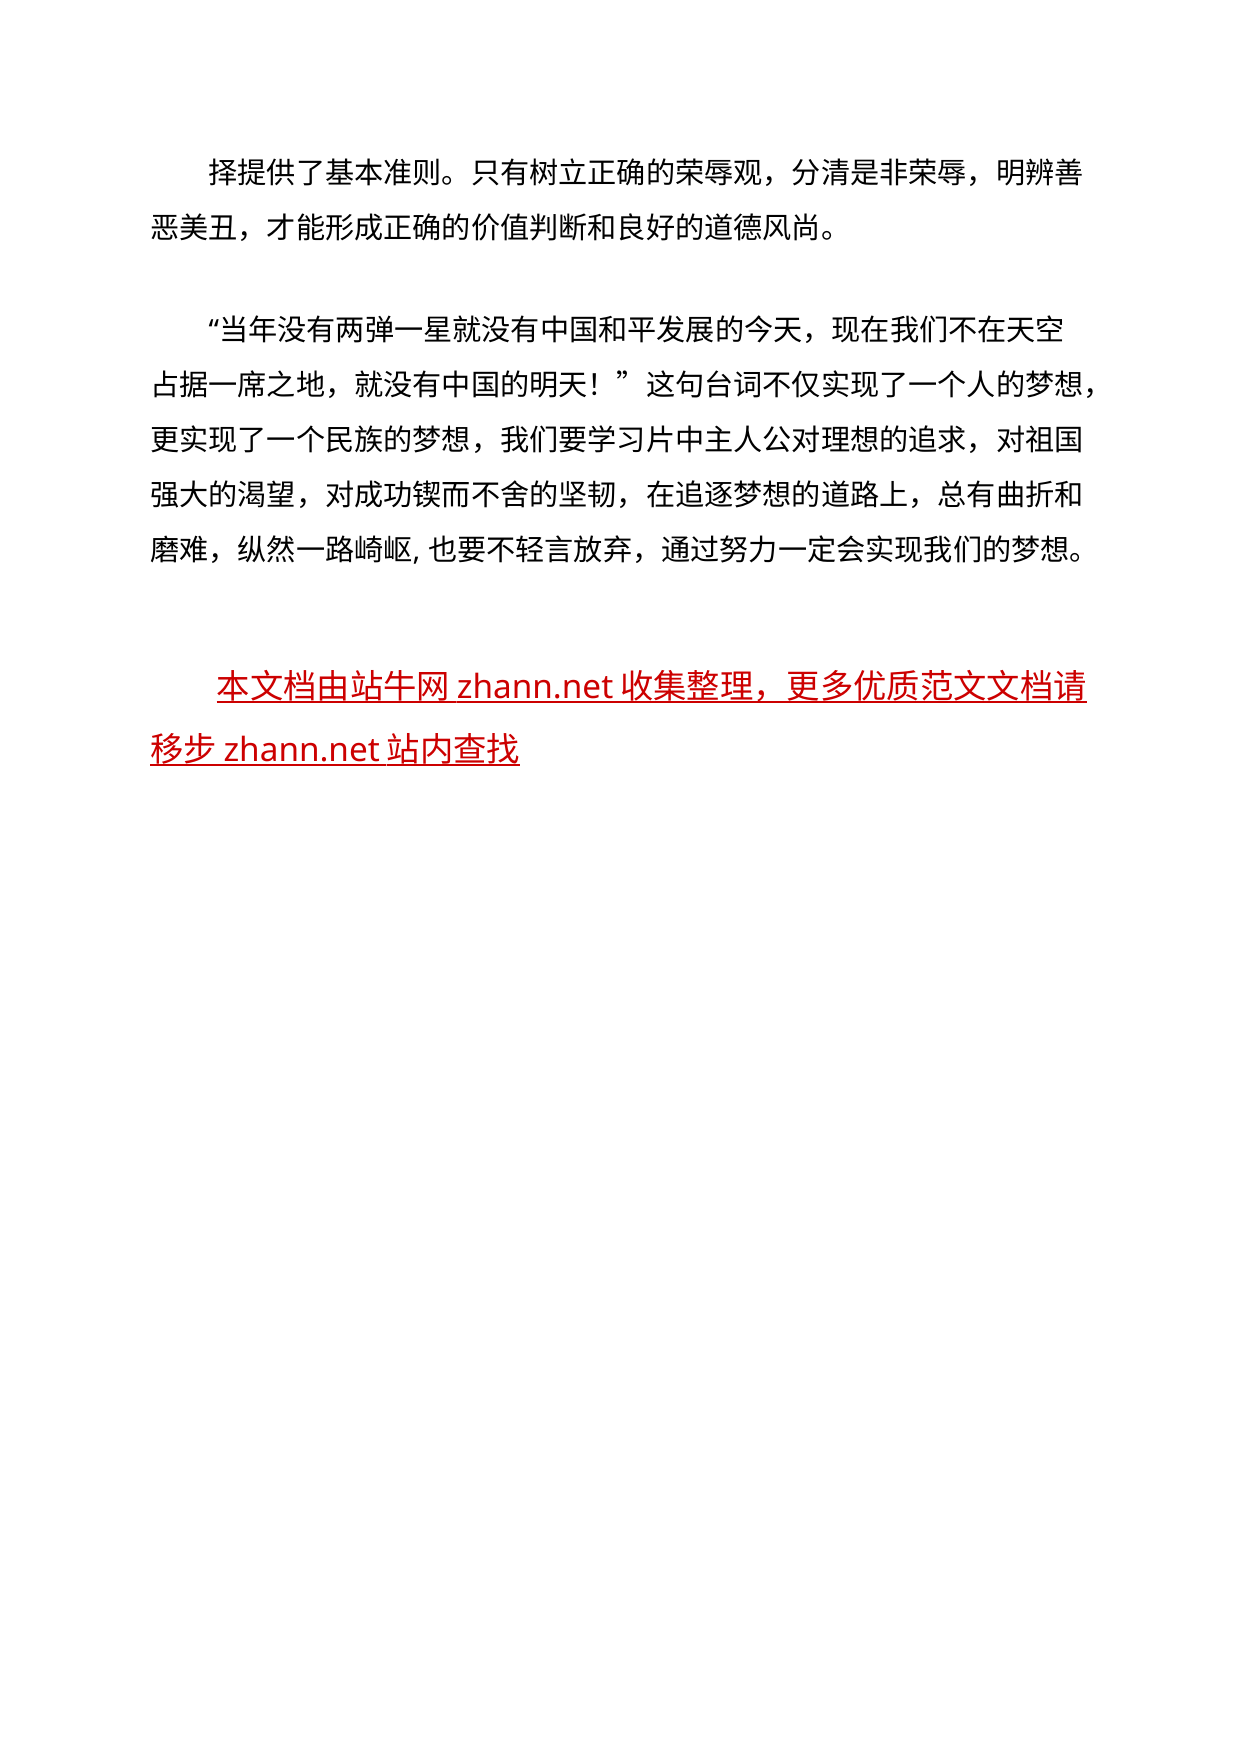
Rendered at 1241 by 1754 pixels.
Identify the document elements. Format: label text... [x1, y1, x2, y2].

text 择提供了基本准则。只有树立正确的荣辱观，分清是非荣辱，明辨善恶美丑，才能形成正确的价值判断和良好的道德风尚。 [150, 150, 1090, 247]
text “当年没有两弹一星就没有中国和平发展的今天，现在我们不在天空占据一席之地，就没有中国的明天！”这句台词不仅实现了一个人的梦想，更实现了一个民族的梦想，我们要学习片中主人公对理想的追求，对祖国强大的渴望，对成功锲而不舍的坚韧，在追逐梦想的道路上，总有曲折和磨难，纵然一路崎岖, 也要不轻言放弃，通过努力一定会实现我们的梦想。 [150, 307, 1090, 569]
text 本文档由站牛网zhann.net收集整理，更多优质范文文档请移步zhann.net站内查找 [150, 659, 1090, 771]
